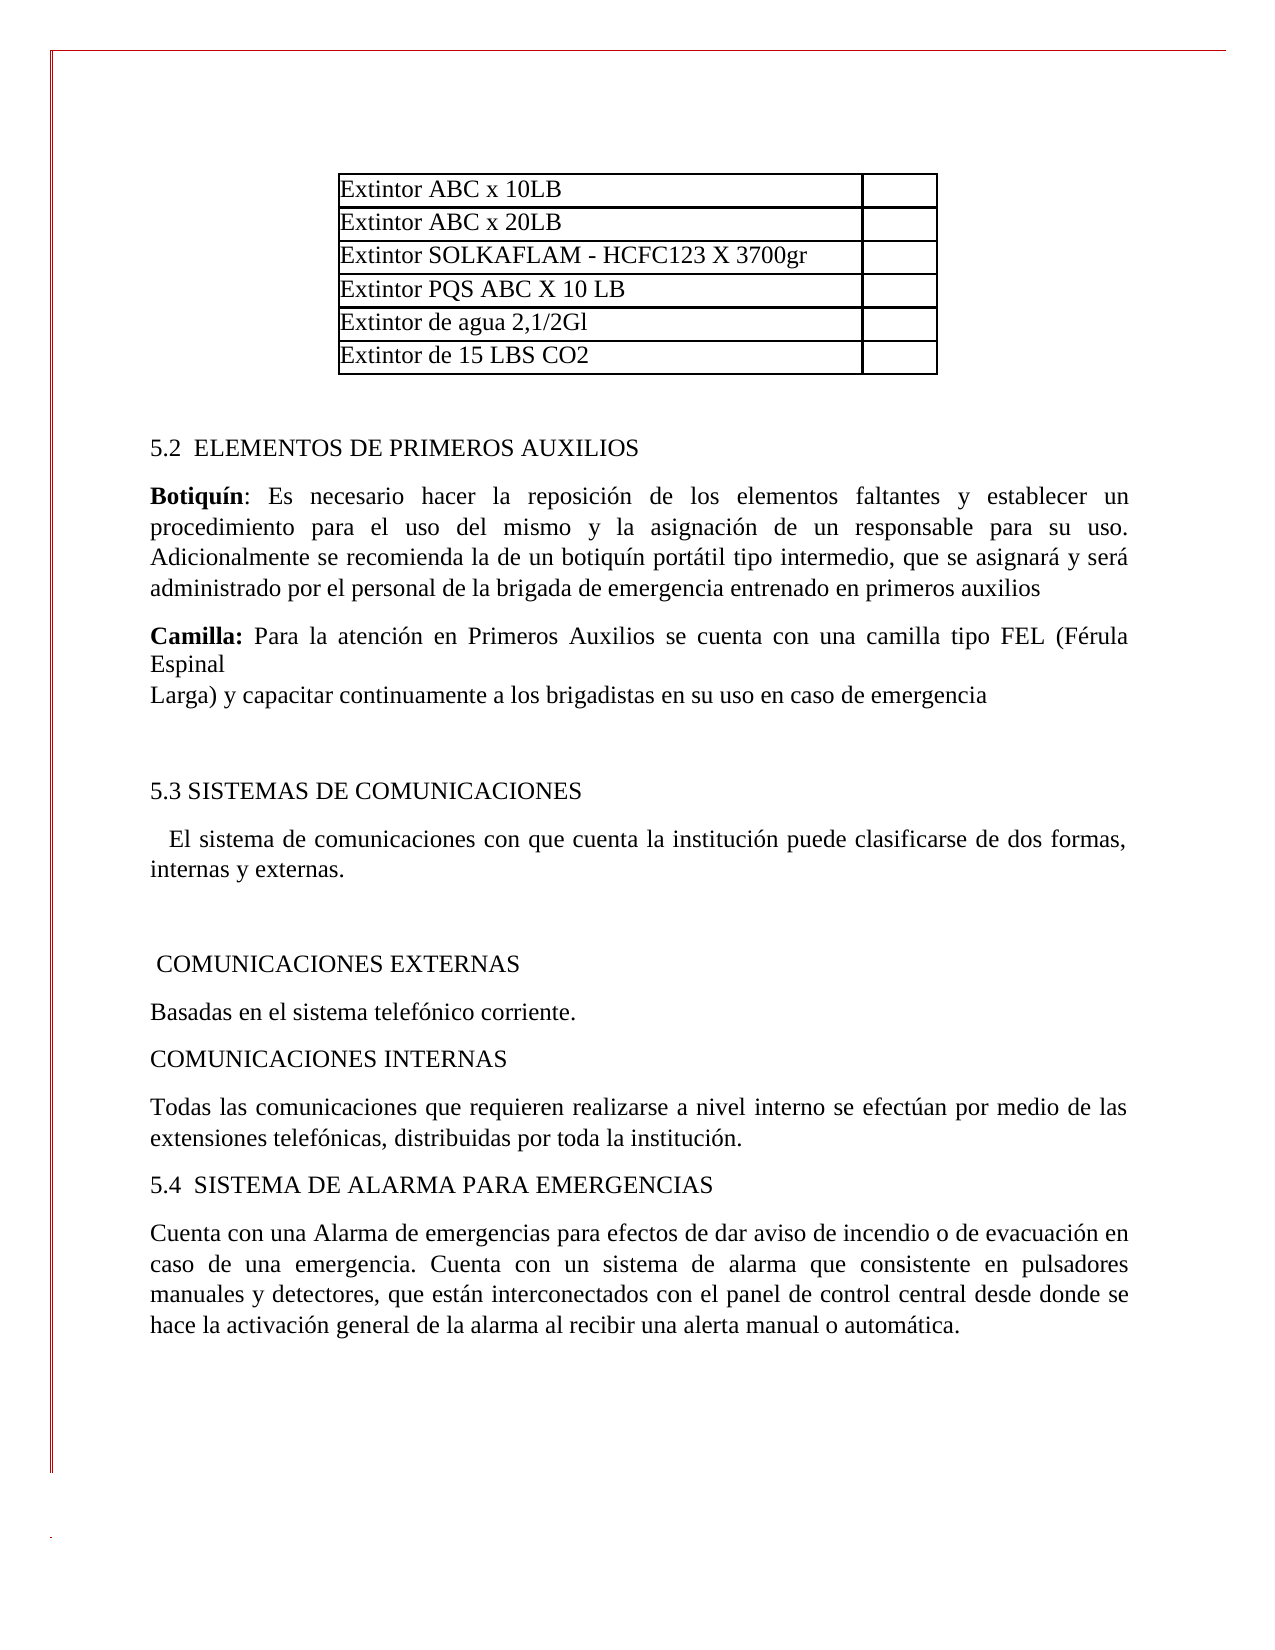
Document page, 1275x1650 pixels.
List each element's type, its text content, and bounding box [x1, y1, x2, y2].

text Botiquín: Es necesario hacer la reposición de los elementos faltantes y establecer un procedimiento para el uso del mismo y la asignación de un responsable para su uso. Adicionalmente se recomienda la de un botiquín portátil tipo intermedio, que se asignará y será administrado por el personal de la brigada de emergencia entrenado en primeros auxilios [150, 481, 1129, 602]
table_cell Extintor de 15 LBS CO2 [340, 342, 861, 373]
table_cell [864, 209, 936, 240]
table_header [864, 175, 936, 206]
table_cell [864, 242, 936, 273]
text 5.4 SISTEMA DE ALARMA PARA EMERGENCIAS [150, 1170, 715, 1199]
text 5.3 SISTEMAS DE COMUNICACIONES [150, 776, 584, 804]
table_cell [864, 342, 936, 373]
table_cell Extintor de agua 2,1/2Gl [340, 309, 861, 340]
text El sistema de comunicaciones con que cuenta la institución puede clasificarse de dos formas, internas y externas. [150, 824, 1129, 883]
text Camilla: Para la atención en Primeros Auxilios se cuenta con una camilla tipo FEL (Férula Espinal [150, 621, 1129, 678]
text Cuenta con una Alarma de emergencias para efectos de dar aviso de incendio o de evacuación en caso de una emergencia. Cuenta con un sistema de alarma que consistente en pulsadores manuales y detectores, que están interconectados con el panel de control central desde donde se hace la activación general de la alarma al recibir una alerta manual o automática. [150, 1218, 1129, 1339]
table_cell Extintor PQS ABC X 10 LB [340, 275, 861, 306]
text Larga) y capacitar continuamente a los brigadistas en su uso en caso de emergencia [150, 680, 987, 709]
table_header Extintor ABC x 10LB [340, 175, 861, 206]
table_cell [864, 275, 936, 306]
table_cell Extintor ABC x 20LB [340, 209, 861, 240]
text COMUNICACIONES EXTERNAS Basadas en el sistema telefónico corriente. COMUNICACIONES INTERNAS [150, 949, 585, 1073]
text Todas las comunicaciones que requieren realizarse a nivel interno se efectúan por medio de las extensiones telefónicas, distribuidas por toda la institución. [150, 1092, 1129, 1151]
text 5.2 ELEMENTOS DE PRIMEROS AUXILIOS [150, 433, 641, 462]
table_cell [864, 309, 936, 340]
table_cell Extintor SOLKAFLAM - HCFC123 X 3700gr [340, 242, 861, 273]
